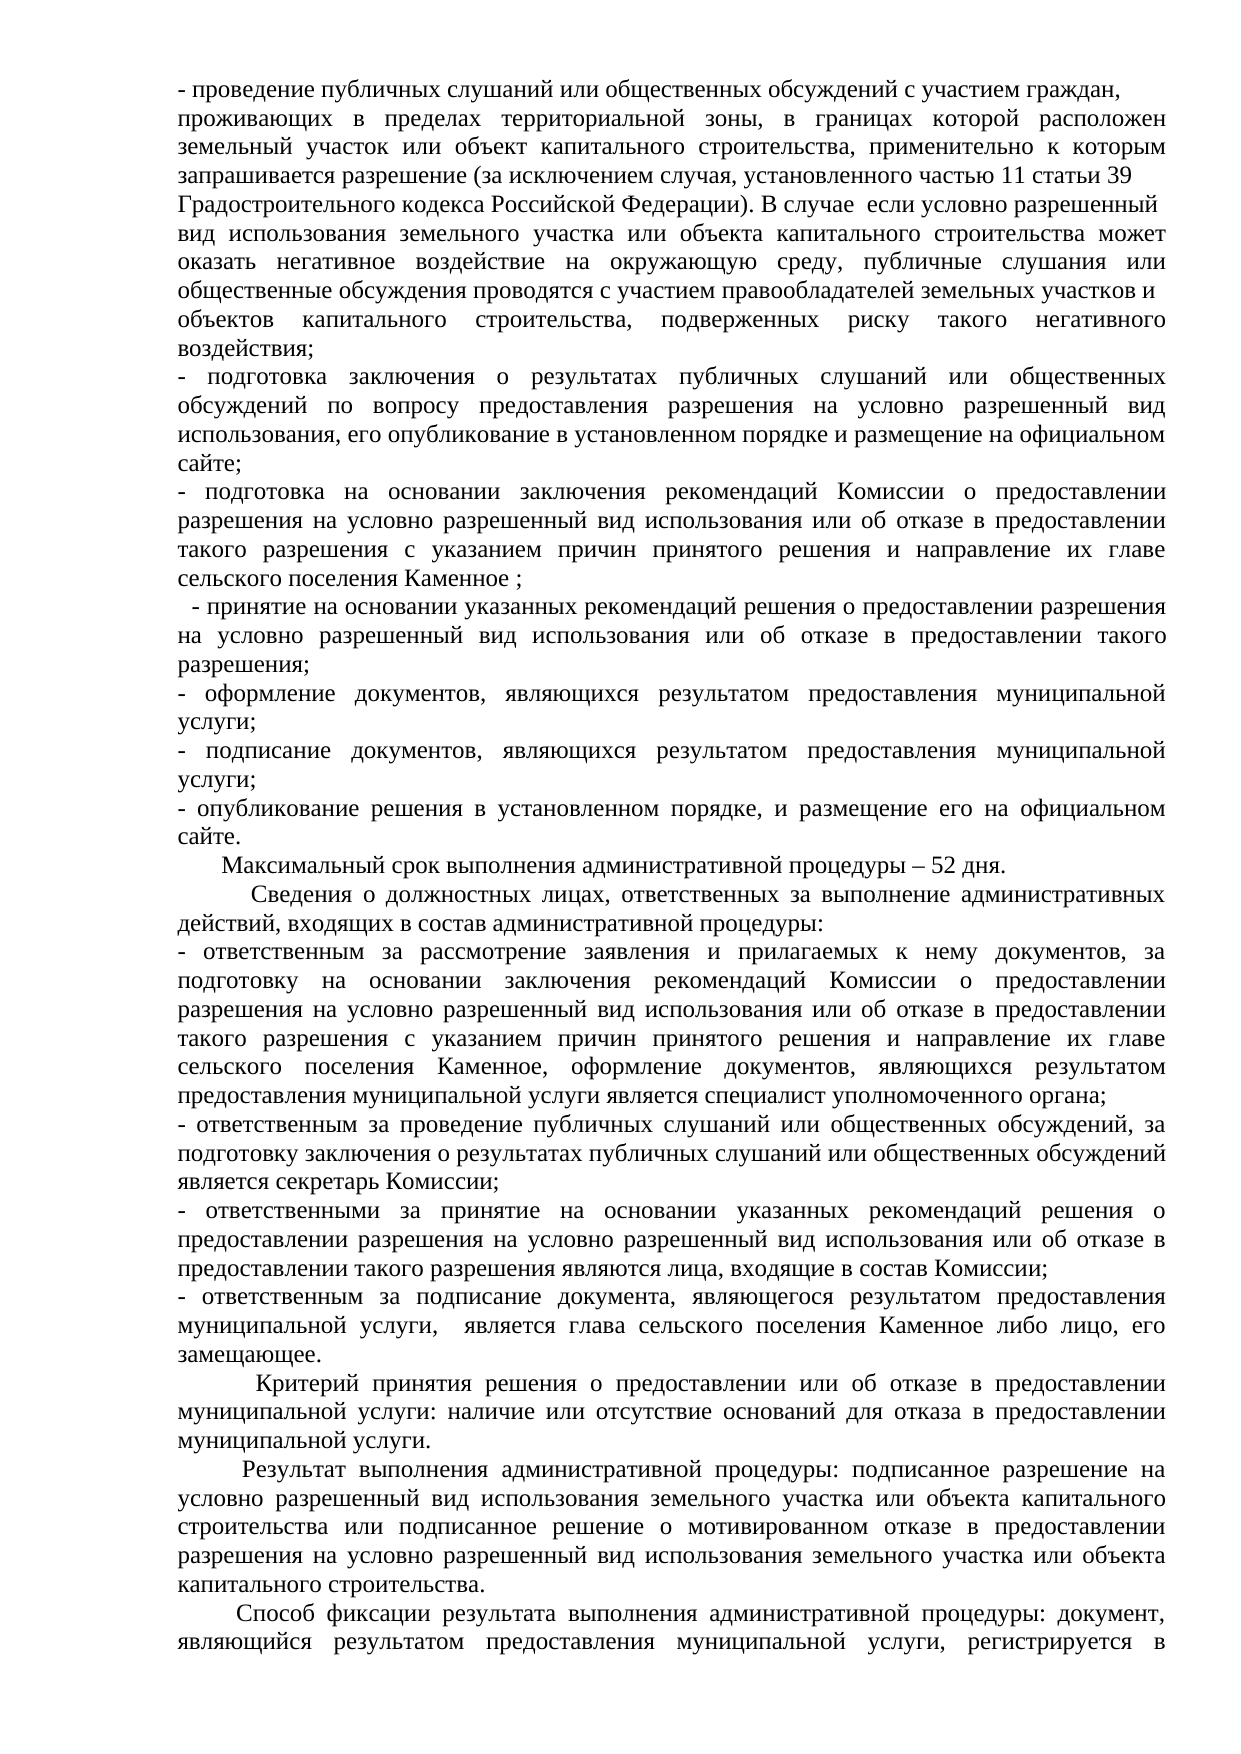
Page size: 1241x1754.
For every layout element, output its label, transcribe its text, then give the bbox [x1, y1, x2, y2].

text - оформление документов, являющихся результатом предоставления муниципальной услуги; [177, 678, 1167, 735]
text - подписание документов, являющихся результатом предоставления муниципальной услуги; [177, 735, 1167, 793]
text - ответственным за подписание документа, являющегося результатом предоставления муниципальной услуги, является глава сельского поселения Каменное либо лицо, его замещающее. [177, 1281, 1167, 1368]
text - принятие на основании указанных рекомендаций решения о предоставлении разрешения на условно разрешенный вид использования или об отказе в предоставлении такого разрешения; [177, 591, 1167, 678]
text - ответственным за рассмотрение заявления и прилагаемых к нему документов, за подготовку на основании заключения рекомендаций Комиссии о предоставлении разрешения на условно разрешенный вид использования или об отказе в предоставлении такого разрешения с указанием причин принятого решения и направление их главе сельского поселения Каменное, оформление документов, являющихся результатом предоставления муниципальной услуги является специалист уполномоченного органа; [177, 936, 1167, 1109]
text - ответственным за проведение публичных слушаний или общественных обсуждений, за подготовку заключения о результатах публичных слушаний или общественных обсуждений является секретарь Комиссии; [177, 1109, 1167, 1195]
text Сведения о должностных лицах, ответственных за выполнение административных действий, входящих в состав административной процедуры: [177, 879, 1167, 936]
text - проведение публичных слушаний или общественных обсуждений с участием граждан, [177, 74, 1167, 103]
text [177, 1598, 1167, 1655]
text сайте; [177, 448, 1167, 476]
text Критерий принятия решения о предоставлении или об отказе в предоставлении муниципальной услуги: наличие или отсутствие оснований для отказа в предоставлении муниципальной услуги. [177, 1368, 1167, 1454]
text объектов капитального строительства, подверженных риску такого негативного воздействия; [177, 304, 1167, 361]
text - подготовка заключения о результатах публичных слушаний или общественных обсуждений по вопросу предоставления разрешения на условно разрешенный вид использования, его опубликование в установленном порядке и размещение на официальном [177, 361, 1167, 448]
text - ответственными за принятие на основании указанных рекомендаций решения о предоставлении разрешения на условно разрешенный вид использования или об отказе в предоставлении такого разрешения являются лица, входящие в состав Комиссии; [177, 1195, 1167, 1281]
text Результат выполнения административной процедуры: подписанное разрешение на условно разрешенный вид использования земельного участка или объекта капитального строительства или подписанное решение о мотивированном отказе в предоставлении разрешения на условно разрешенный вид использования земельного участка или объекта капитального строительства. [177, 1454, 1167, 1598]
text - опубликование решения в установленном порядке, и размещение его на официальном сайте. [177, 793, 1167, 850]
text проживающих в пределах территориальной зоны, в границах которой расположен земельный участок или объект капитального строительства, применительно к которым запрашивается разрешение (за исключением случая, установленного частью 11 статьи 39 [177, 103, 1167, 189]
text вид использования земельного участка или объекта капитального строительства может оказать негативное воздействие на окружающую среду, публичные слушания или общественные обсуждения проводятся с участием правообладателей земельных участков и [177, 218, 1167, 304]
text Максимальный срок выполнения административной процедуры – 52 дня. [177, 850, 1167, 879]
text Градостроительного кодекса Российской Федерации). В случае если условно разрешенный [177, 189, 1167, 218]
text - подготовка на основании заключения рекомендаций Комиссии о предоставлении разрешения на условно разрешенный вид использования или об отказе в предоставлении такого разрешения с указанием причин принятого решения и направление их главе сельского поселения Каменное ; [177, 476, 1167, 591]
